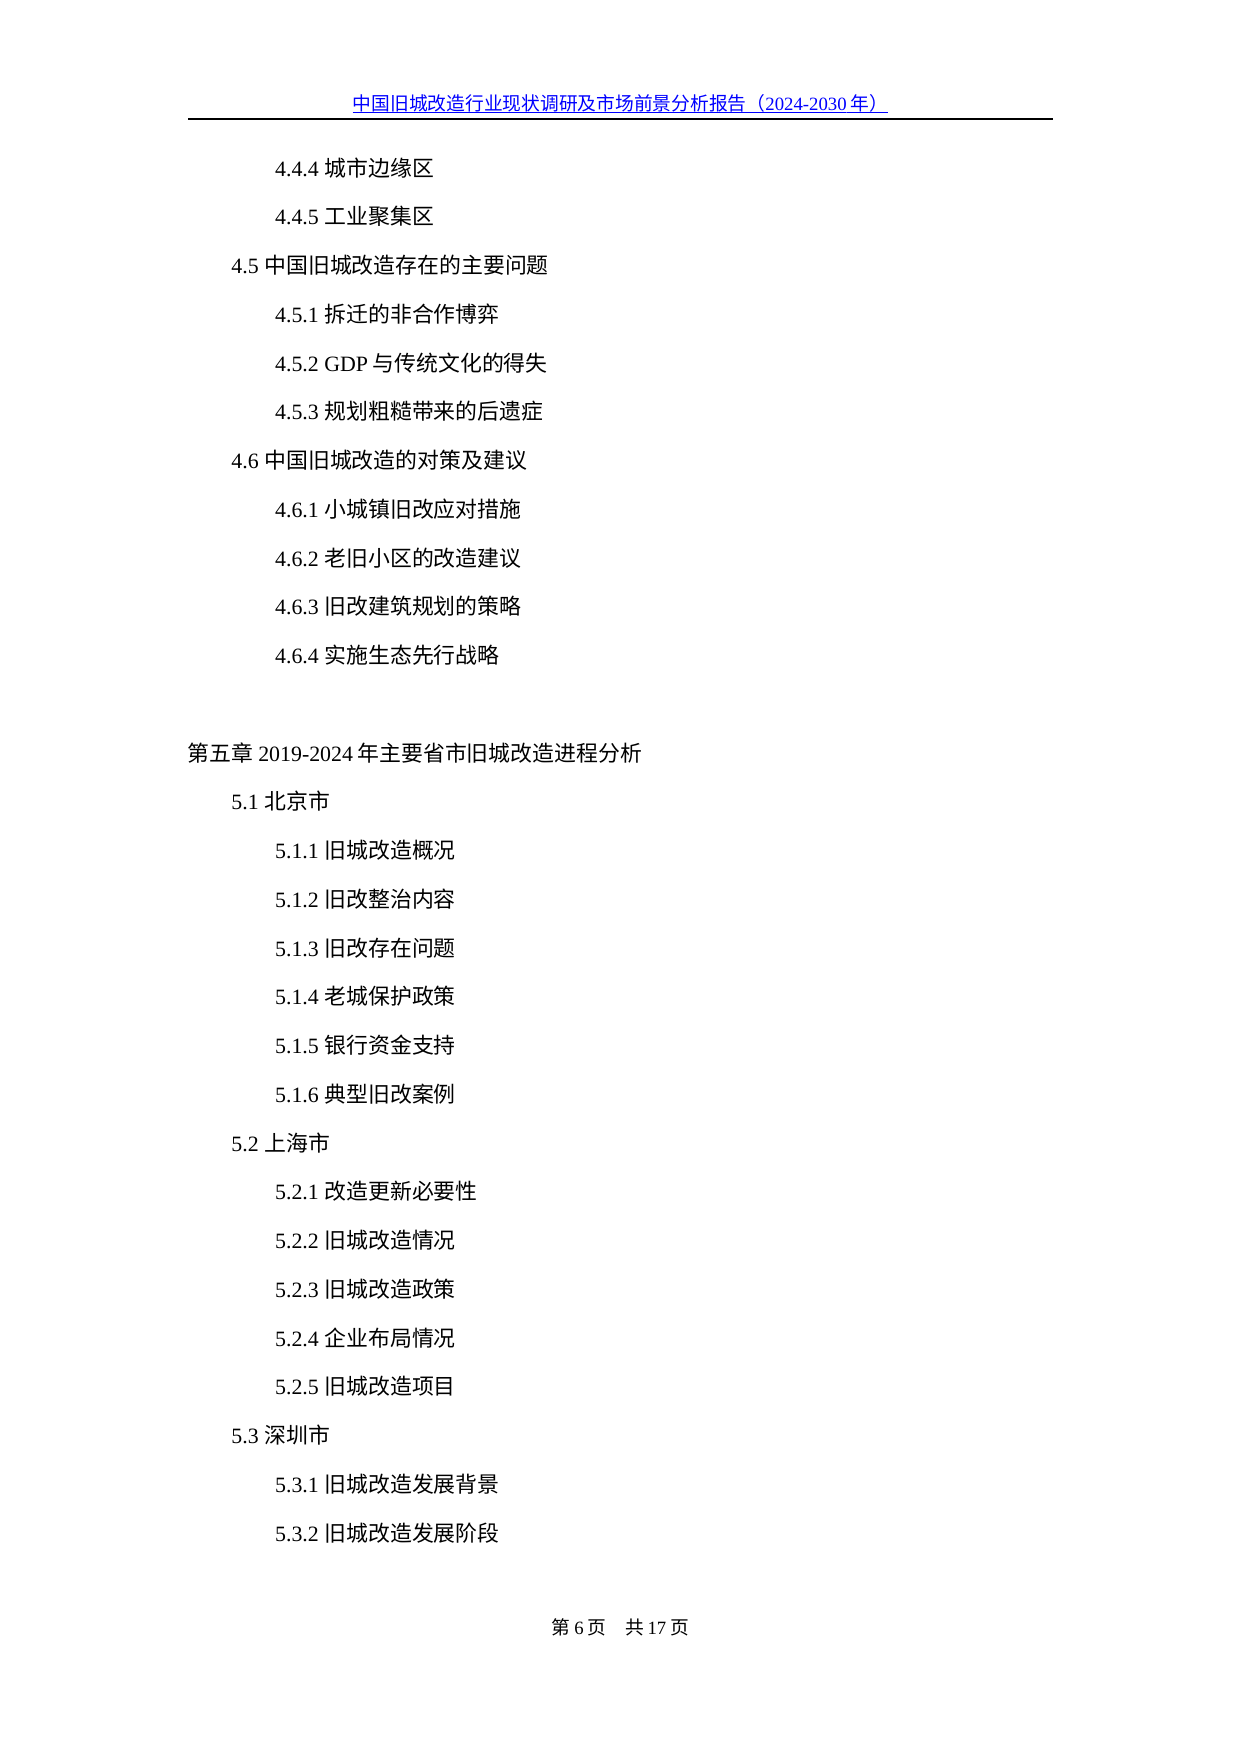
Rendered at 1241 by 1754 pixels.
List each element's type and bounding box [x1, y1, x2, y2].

text [187, 150, 1053, 1548]
